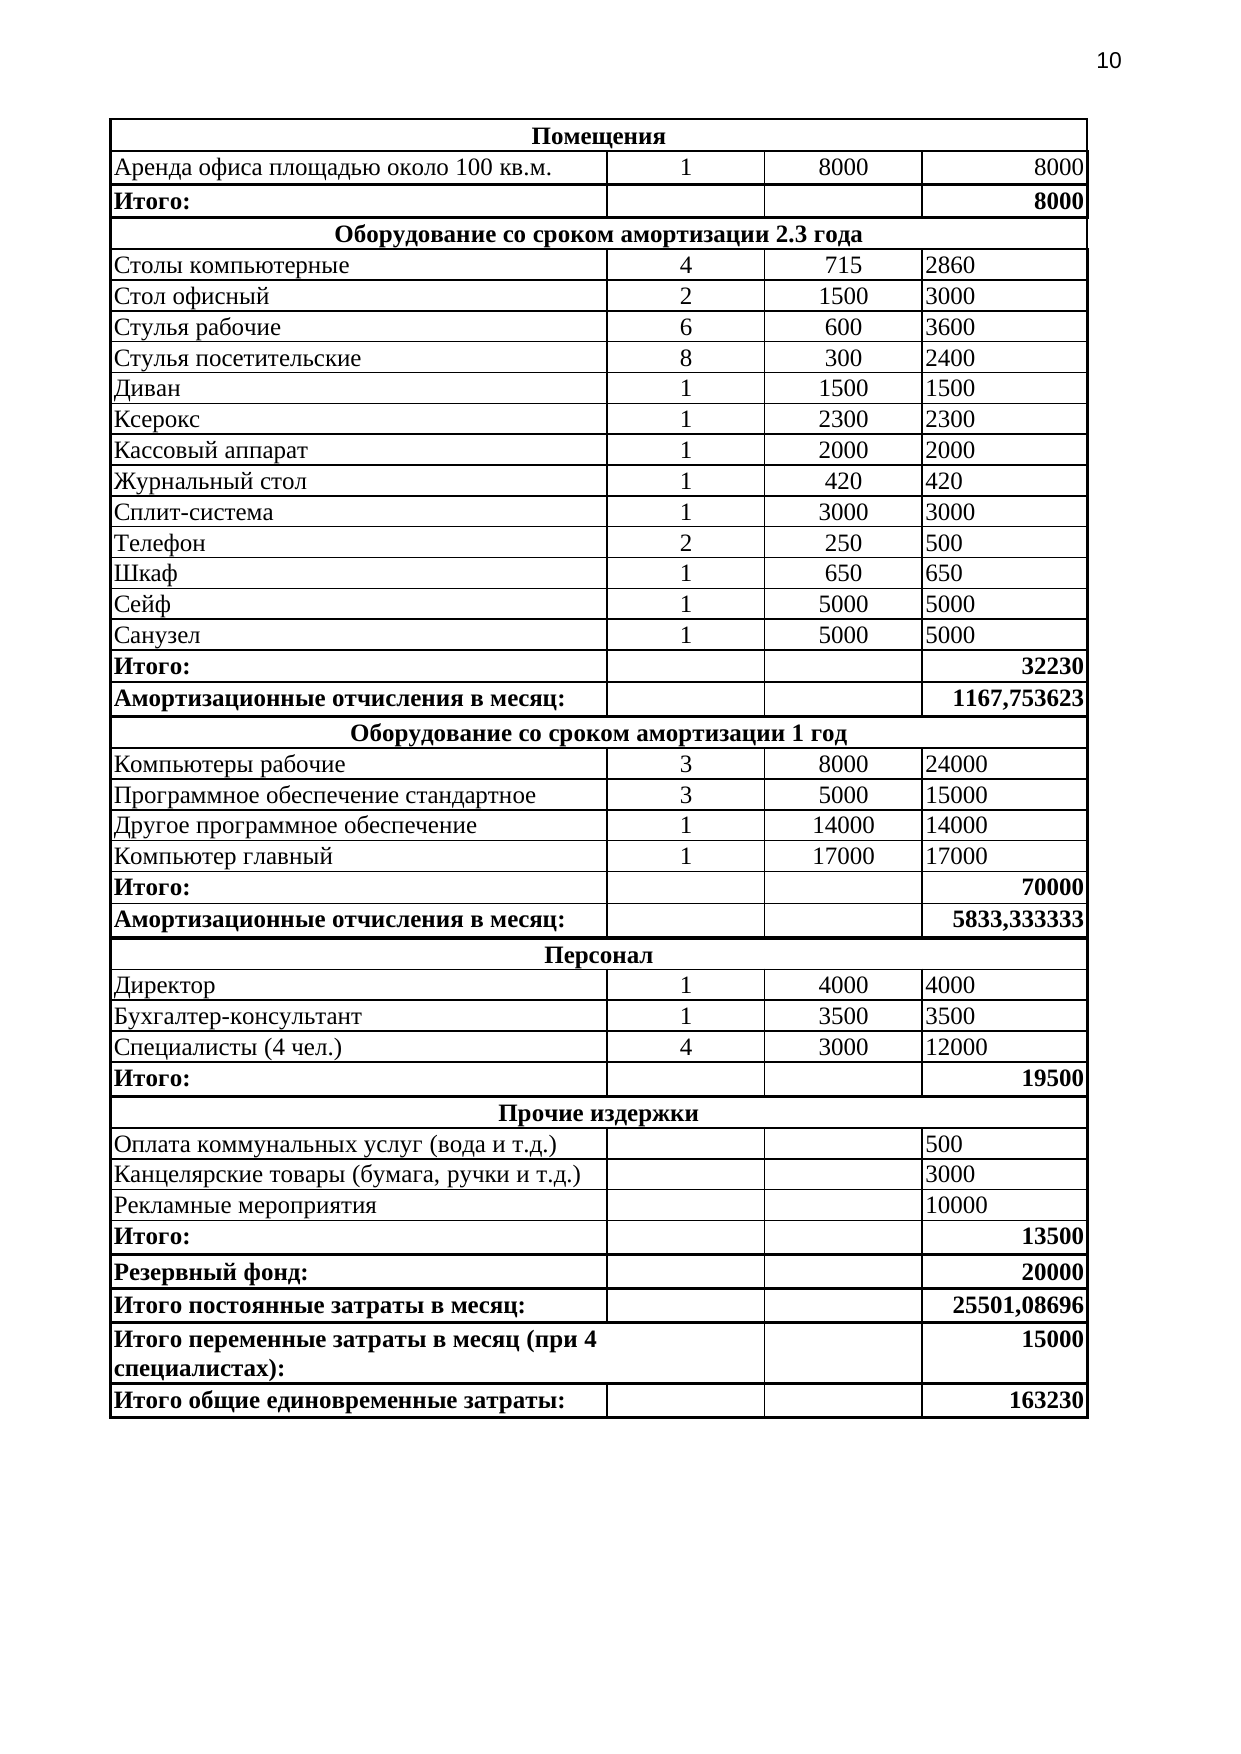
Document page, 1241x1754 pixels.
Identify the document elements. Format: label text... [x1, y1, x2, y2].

table_cell 1 [608, 620, 764, 649]
table_cell Телефон [112, 527, 606, 557]
table_cell Оборудование со сроком амортизации 2.3 года [112, 219, 1086, 248]
table_cell Столы компьютерные [112, 250, 606, 279]
table_cell 2 [608, 527, 764, 557]
table_cell [608, 1290, 764, 1321]
table_cell 715 [765, 250, 921, 279]
table_cell Сейф [112, 589, 606, 618]
table_cell 300 [765, 342, 921, 372]
table_cell 500 [923, 1129, 1086, 1158]
table_cell [608, 1256, 764, 1287]
table_cell 5000 [923, 589, 1086, 618]
table_cell [608, 1221, 764, 1253]
table_cell [765, 1129, 921, 1158]
table_cell 14000 [923, 811, 1086, 840]
table_cell Итого: [112, 1063, 606, 1095]
table_cell Аренда офиса площадью около 100 кв.м. [112, 152, 606, 182]
table_cell Стулья рабочие [112, 312, 606, 341]
table_cell Компьютеры рабочие [112, 749, 606, 778]
table_cell 19500 [923, 1063, 1086, 1095]
table_cell [765, 1190, 921, 1219]
table_cell 3600 [923, 312, 1086, 341]
table_cell 8000 [923, 186, 1086, 216]
table_cell [765, 1160, 921, 1189]
table_cell 600 [765, 312, 921, 341]
table_cell 2860 [923, 250, 1086, 279]
table_cell [608, 1160, 764, 1189]
table_cell 17000 [765, 841, 921, 871]
table_cell Итого: [112, 872, 606, 903]
table_cell Итого общие единовременные затраты: [112, 1385, 606, 1416]
table_cell Санузел [112, 620, 606, 649]
table_cell 13500 [923, 1221, 1086, 1253]
table_cell Резервный фонд: [112, 1256, 606, 1287]
table_cell 1 [608, 152, 764, 182]
table_cell [608, 651, 764, 681]
table_cell 3000 [923, 281, 1086, 310]
table_cell 420 [923, 466, 1086, 495]
table_cell 1 [608, 970, 764, 999]
table_cell Рекламные мероприятия [112, 1190, 606, 1219]
table_cell 1 [608, 1001, 764, 1030]
table_cell Итого: [112, 651, 606, 681]
table_cell Директор [112, 970, 606, 999]
table_cell 8000 [923, 152, 1086, 182]
table_cell Журнальный стол [112, 466, 606, 495]
table_cell [765, 186, 921, 216]
table_cell [765, 904, 921, 936]
table_cell Сплит-система [112, 497, 606, 526]
table_cell 2300 [923, 404, 1086, 433]
table_cell 15000 [923, 1324, 1086, 1382]
table_cell Кассовый аппарат [112, 435, 606, 464]
table_cell [765, 1290, 921, 1321]
table_cell [765, 1256, 921, 1287]
table_cell Специалисты (4 чел.) [112, 1032, 606, 1061]
table_cell [608, 683, 764, 715]
table_cell 5000 [765, 780, 921, 809]
table_cell 20000 [923, 1256, 1086, 1287]
table_cell Стол офисный [112, 281, 606, 310]
table_cell 1 [608, 558, 764, 587]
table_cell 3000 [923, 497, 1086, 526]
table_cell 4000 [923, 970, 1086, 999]
table_cell 14000 [765, 811, 921, 840]
table_cell [608, 186, 764, 216]
table_cell 1 [608, 589, 764, 618]
table_cell Программное обеспечение стандартное [112, 780, 606, 809]
table_cell Прочие издержки [112, 1098, 1086, 1127]
table_cell Стулья посетительские [112, 342, 606, 372]
table_cell 1 [608, 811, 764, 840]
table_cell 2000 [923, 435, 1086, 464]
table_cell 5000 [765, 620, 921, 649]
table_cell 3000 [765, 1032, 921, 1061]
table_cell [608, 1063, 764, 1095]
table_cell 12000 [923, 1032, 1086, 1061]
table_cell 1 [608, 404, 764, 433]
table_cell [765, 1221, 921, 1253]
table_cell 650 [923, 558, 1086, 587]
table_cell Оплата коммунальных услуг (вода и т.д.) [112, 1129, 606, 1158]
table_cell 4 [608, 1032, 764, 1061]
table_cell 5833,333333 [923, 904, 1086, 936]
table_cell 3500 [765, 1001, 921, 1030]
table_cell 2400 [923, 342, 1086, 372]
table_cell 1 [608, 841, 764, 871]
table_cell [765, 683, 921, 715]
table_cell [765, 872, 921, 903]
table_cell [765, 651, 921, 681]
table_cell 24000 [923, 749, 1086, 778]
table_cell 25501,08696 [923, 1290, 1086, 1321]
table_cell 1 [608, 466, 764, 495]
table_cell 2000 [765, 435, 921, 464]
table_cell 32230 [923, 651, 1086, 681]
table_cell 17000 [923, 841, 1086, 871]
table_cell [608, 1129, 764, 1158]
table_cell 1500 [765, 281, 921, 310]
table_cell 15000 [923, 780, 1086, 809]
table_cell 5000 [923, 620, 1086, 649]
table_cell 8 [608, 342, 764, 372]
table_cell [608, 872, 764, 903]
table_cell 8000 [765, 749, 921, 778]
table_cell 4000 [765, 970, 921, 999]
table_cell 1500 [923, 373, 1086, 402]
table_cell 5000 [765, 589, 921, 618]
table_cell 250 [765, 527, 921, 557]
table_cell 3000 [765, 497, 921, 526]
table_cell Амортизационные отчисления в месяц: [112, 904, 606, 936]
table_cell 10000 [923, 1190, 1086, 1219]
table_cell Итого постоянные затраты в месяц: [112, 1290, 606, 1321]
table_cell 1 [608, 435, 764, 464]
table_cell 163230 [923, 1385, 1086, 1416]
table_cell Итого переменные затраты в месяц (при 4 специалистах): [112, 1324, 764, 1382]
table_cell 3500 [923, 1001, 1086, 1030]
table_cell 70000 [923, 872, 1086, 903]
table_cell Бухгалтер-консультант [112, 1001, 606, 1030]
table_cell Итого: [112, 186, 606, 216]
table_cell Диван [112, 373, 606, 402]
table_cell 1167,753623 [923, 683, 1086, 715]
table_cell [608, 1385, 764, 1416]
table_cell Канцелярские товары (бумага, ручки и т.д.) [112, 1160, 606, 1189]
table_cell 420 [765, 466, 921, 495]
table_cell Шкаф [112, 558, 606, 587]
table_cell Ксерокс [112, 404, 606, 433]
table_cell 500 [923, 527, 1086, 557]
table_cell 1 [608, 497, 764, 526]
table_cell Персонал [112, 940, 1086, 968]
table_cell 3000 [923, 1160, 1086, 1189]
table_cell 1500 [765, 373, 921, 402]
table_cell [765, 1324, 921, 1382]
table_cell Амортизационные отчисления в месяц: [112, 683, 606, 715]
table_cell [765, 1063, 921, 1095]
table_cell 650 [765, 558, 921, 587]
table_cell 6 [608, 312, 764, 341]
table_cell 3 [608, 780, 764, 809]
table_cell [608, 904, 764, 936]
table_cell Помещения [112, 120, 1086, 150]
table_cell 1 [608, 373, 764, 402]
table_cell Другое программное обеспечение [112, 811, 606, 840]
table_cell [765, 1385, 921, 1416]
table_cell 2300 [765, 404, 921, 433]
table_cell Компьютер главный [112, 841, 606, 871]
table_cell 4 [608, 250, 764, 279]
table_cell Оборудование со сроком амортизации 1 год [112, 718, 1086, 747]
table_cell Итого: [112, 1221, 606, 1253]
table_cell [608, 1190, 764, 1219]
table_cell 2 [608, 281, 764, 310]
table_cell 3 [608, 749, 764, 778]
table_cell 8000 [765, 152, 921, 182]
